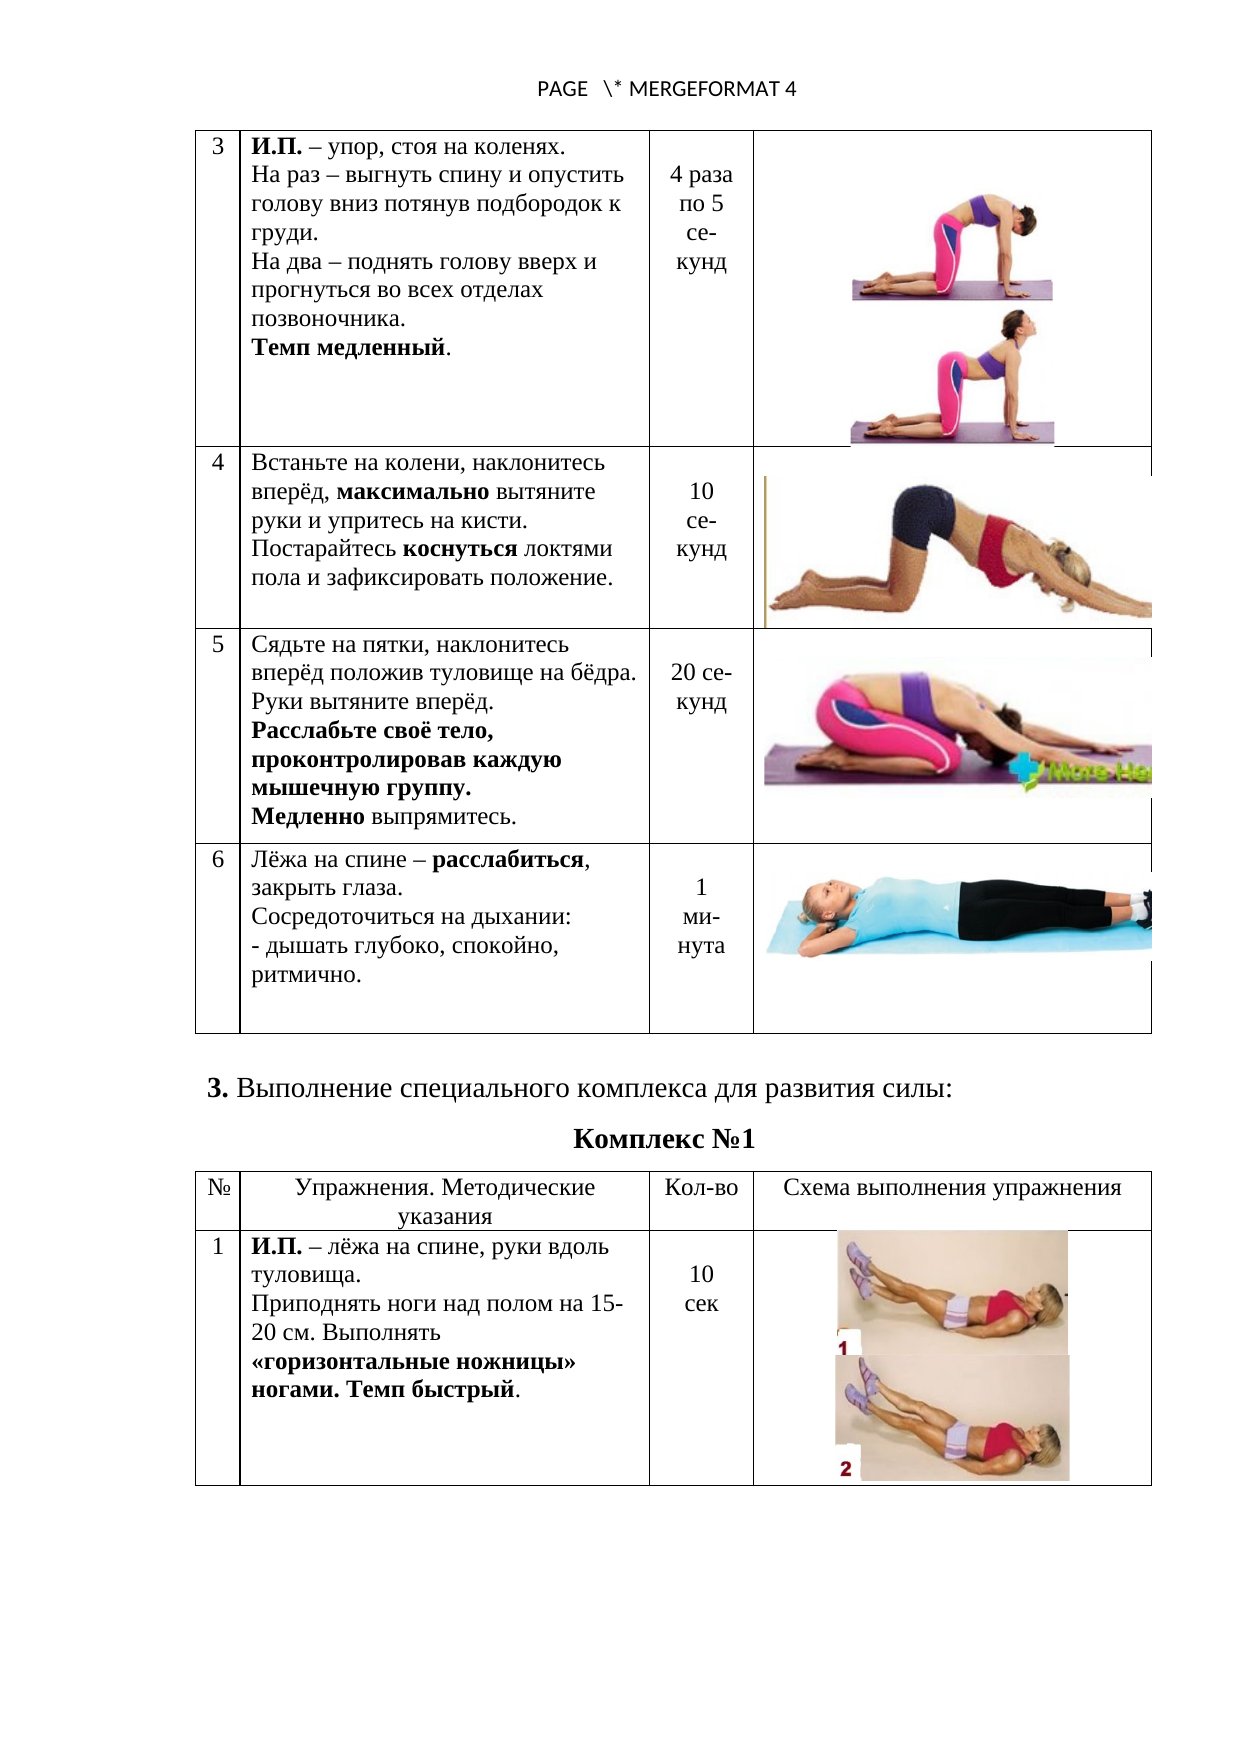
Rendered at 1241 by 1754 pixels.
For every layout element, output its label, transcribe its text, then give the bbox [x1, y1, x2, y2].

picture [764, 872, 1152, 961]
table_cell Лёжа на спине – расслабиться, закрыть глаза. Сосредоточиться на дыхании: - дышать глубоко, спокойно, ритмично. [241, 844, 649, 1033]
picture [850, 188, 1055, 447]
table_cell 1 [196, 1231, 239, 1485]
table_header Схема выполнения упражнения [754, 1172, 1151, 1230]
table_cell 1 ми-нута [650, 844, 753, 1033]
table_cell 10 се-кунд [650, 447, 753, 628]
picture [835, 1230, 1070, 1481]
table_cell [754, 447, 1151, 628]
table_header Упражнения. Методические указания [241, 1172, 649, 1230]
table_cell 6 [196, 844, 239, 1033]
table_cell [754, 131, 1151, 446]
table_cell [754, 629, 1151, 843]
table_cell [754, 1231, 1151, 1485]
table_cell И.П. – упор, стоя на коленях. На раз – выгнуть спину и опустить голову вниз потянув подбородок к груди. На два – поднять голову вверх и прогнуться во всех отделах позвоночника. Темп медленный. [241, 131, 649, 446]
table_cell 4 [196, 447, 239, 628]
table_cell 4 раза по 5 се-кунд [650, 131, 753, 446]
table_cell 5 [196, 629, 239, 843]
picture [764, 657, 1152, 798]
table_cell 3 [196, 131, 239, 446]
table_cell 20 се-кунд [650, 629, 753, 843]
table_cell И.П. – лёжа на спине, руки вдоль туловища. Приподнять ноги над полом на 15-20 см. Выполнять «горизонтальные ножницы» ногами. Темп быстрый. [241, 1231, 649, 1485]
table_cell Сядьте на пятки, наклонитесь вперёд положив туловище на бёдра. Руки вытяните вперёд. Расслабьте своё тело, проконтролировав каждую мышечную группу. Медленно выпрямитесь. [241, 629, 649, 843]
text 3. Выполнение специального комплекса для развития силы: [207, 1071, 1122, 1104]
picture [764, 476, 1152, 628]
table_header № [196, 1172, 239, 1230]
table_cell Встаньте на колени, наклонитесь вперёд, максимально вытяните руки и упритесь на кисти. Постарайтесь коснуться локтями пола и зафиксировать положение. [241, 447, 649, 628]
table_cell [754, 844, 1151, 1033]
text Комплекс №1 [207, 1121, 1122, 1154]
table_header Кол-во [650, 1172, 753, 1230]
table_cell 10 сек [650, 1231, 753, 1485]
